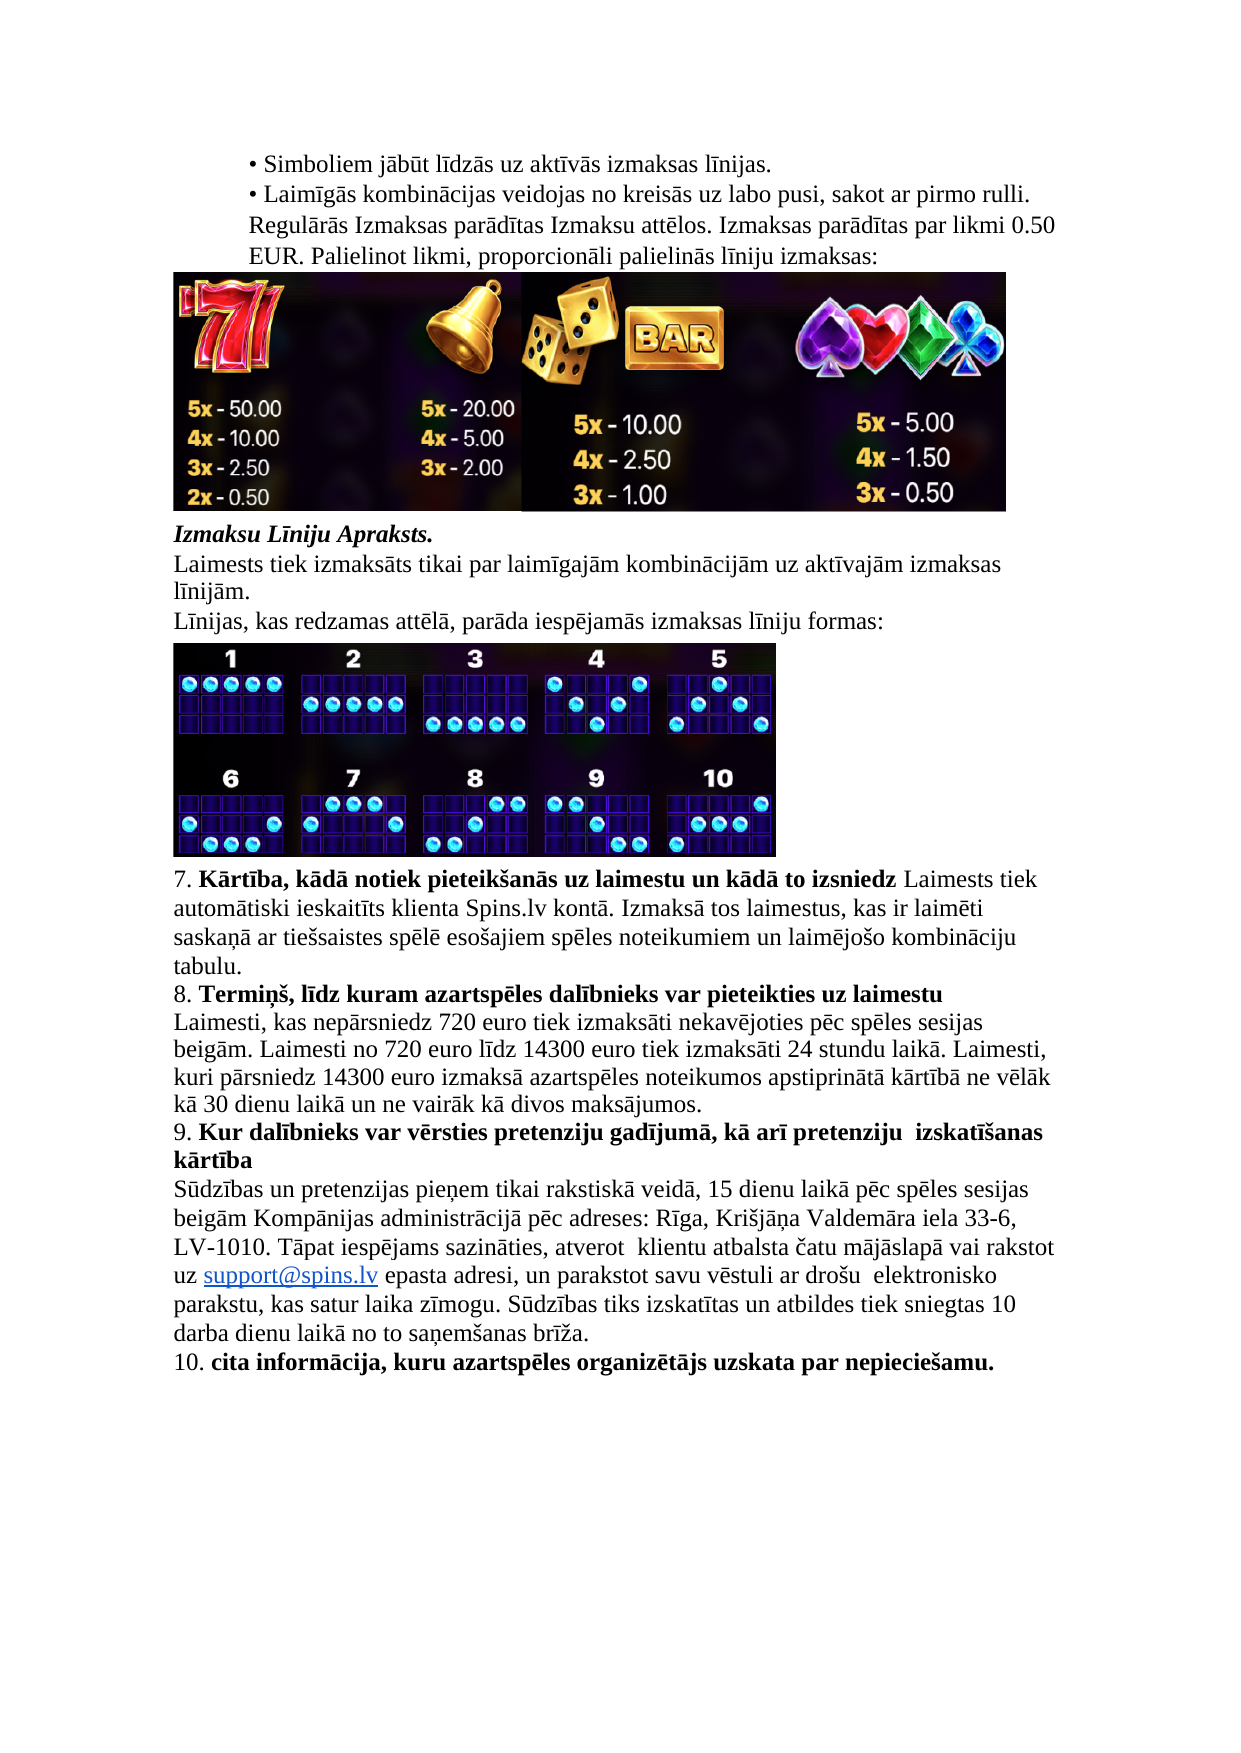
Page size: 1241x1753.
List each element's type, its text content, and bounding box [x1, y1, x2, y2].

text Sūdzības un pretenzijas pieņem tikai rakstiskā veidā, 15 dienu laikā pēc spēles sesijas beigām Kompānijas administrācijā pēc adreses: Rīga, Krišjāņa Valdemāra iela 33-6, LV-1010. Tāpat iespējams sazināties, atverot klientu atbalsta čatu mājāslapā vai rakstot uz support@spins.lv epasta adresi, un parakstot savu vēstuli ar drošu elektronisko parakstu, kas satur laika zīmogu. Sūdzības tiks izskatītas un atbildes tiek sniegtas 10 darba dienu laikā no to saņemšanas brīža. [173, 1174, 1064, 1347]
text Laimests tiek izmaksāts tikai par laimīgajām kombinācijām uz aktīvajām izmaksas līnijām. [173, 551, 1064, 605]
text 8. Termiņš, līdz kuram azartspēles dalībnieks var pieteikties uz laimestu [173, 979, 1064, 1008]
picture [173, 642, 778, 858]
text • Simboliem jābūt līdzās uz aktīvās izmaksas līnijas. [248, 149, 1064, 178]
text 9. Kur dalībnieks var vērsties pretenziju gadījumā, kā arī pretenziju izskatīšanas kārtība [173, 1118, 1064, 1174]
text Laimesti, kas nepārsniedz 720 euro tiek izmaksāti nekavējoties pēc spēles sesijas beigām. Laimesti no 720 euro līdz 14300 euro tiek izmaksāti 24 stundu laikā. Laimesti, kuri pārsniedz 14300 euro izmaksā azartspēles noteikumos apstiprinātā kārtībā ne vēlāk kā 30 dienu laikā un ne vairāk kā divos maksājumos. [173, 1008, 1064, 1118]
text 10. cita informācija, kuru azartspēles organizētājs uzskata par nepieciešamu. [173, 1347, 1064, 1375]
text • Laimīgās kombinācijas veidojas no kreisās uz labo pusi, sakot ar pirmo rulli. Regulārās Izmaksas parādītas Izmaksu attēlos. Izmaksas parādītas par likmi 0.50 EUR. Palielinot likmi, proporcionāli palielinās līniju izmaksas: [248, 179, 1064, 270]
text 7. Kārtība, kādā notiek pieteikšanās uz laimestu un kādā to izsniedz Laimests tiek automātiski ieskaitīts klienta Spins.lv kontā. Izmaksā tos laimestus, kas ir laimēti saskaņā ar tiešsaistes spēlē esošajiem spēles noteikumiem un laimējošo kombināciju tabulu. [173, 864, 1064, 979]
text Izmaksu Līniju Apraksts. [173, 520, 1064, 548]
picture [173, 272, 1007, 512]
